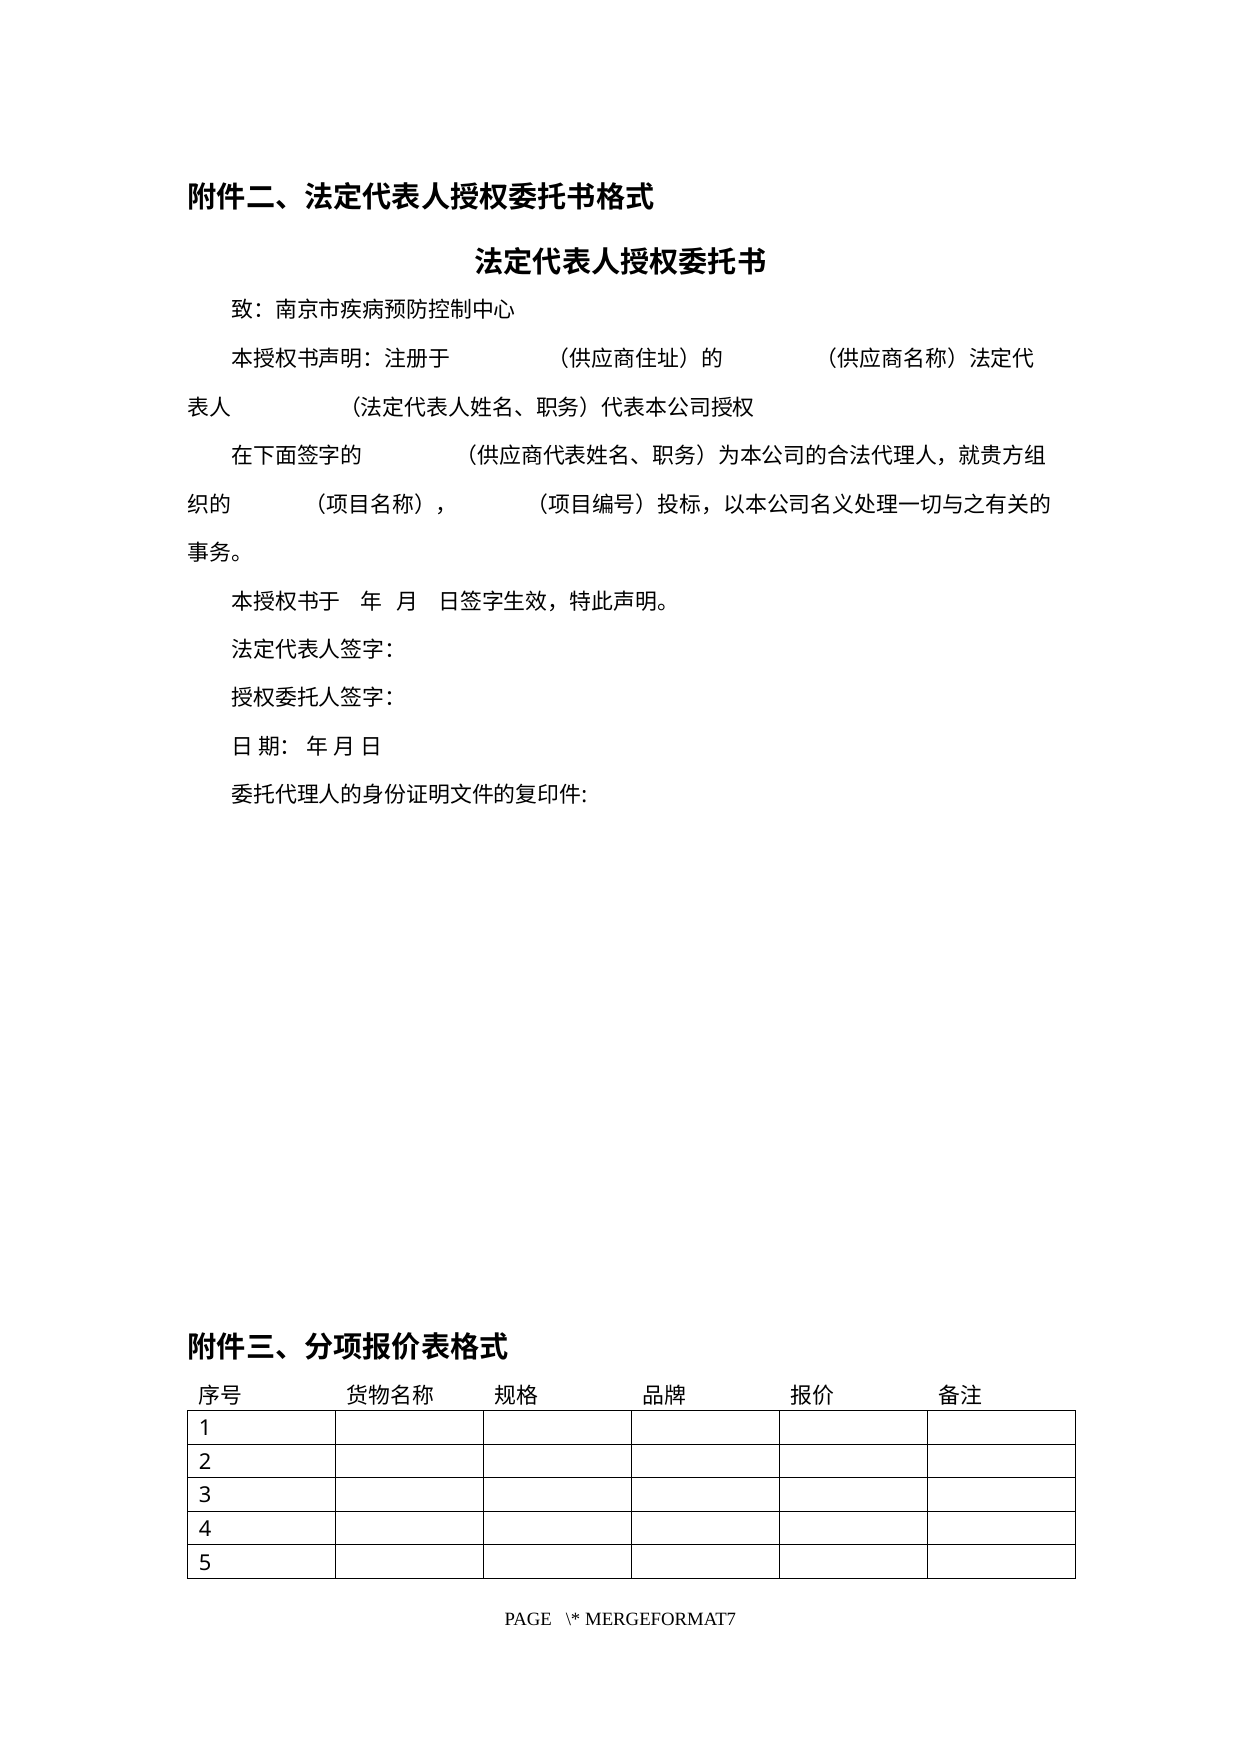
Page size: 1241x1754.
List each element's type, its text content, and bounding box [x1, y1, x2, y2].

table_header 规格 [483, 1378, 631, 1410]
text 法定代表人授权委托书 [187, 227, 1053, 292]
table_cell [484, 1512, 631, 1544]
text 法定代表人签字： [187, 632, 1053, 664]
table_cell [780, 1411, 927, 1443]
table_cell [632, 1445, 779, 1477]
table_cell [928, 1445, 1075, 1477]
table_cell 1 [188, 1411, 335, 1443]
table_header 报价 [779, 1378, 927, 1410]
table_header 货物名称 [335, 1378, 483, 1410]
text 本授权书于 年 月 日签字生效，特此声明。 [187, 583, 1053, 616]
text 委托代理人的身份证明文件的复印件: [187, 777, 1053, 809]
table_cell [336, 1445, 483, 1477]
text 附件三、分项报价表格式 [187, 1312, 1053, 1377]
table_cell [928, 1478, 1075, 1511]
table_cell 3 [188, 1478, 335, 1511]
table_cell [632, 1411, 779, 1443]
table_cell [336, 1512, 483, 1544]
table_header 品牌 [631, 1378, 779, 1410]
text 本授权书声明：注册于 （供应商住址）的 （供应商名称）法定代表人 （法定代表人姓名、职务）代表本公司授权 [187, 340, 1053, 422]
table_cell [928, 1545, 1075, 1578]
table_cell 5 [188, 1545, 335, 1578]
text 授权委托人签字： [187, 680, 1053, 712]
table_cell [484, 1445, 631, 1477]
table_cell [484, 1411, 631, 1443]
text 致：南京市疾病预防控制中心 [187, 292, 1053, 324]
table_cell [336, 1478, 483, 1511]
table_cell 4 [188, 1512, 335, 1544]
table_cell [632, 1478, 779, 1511]
table_cell [780, 1512, 927, 1544]
table_cell [780, 1478, 927, 1511]
table_cell 2 [188, 1445, 335, 1477]
table_header 备注 [927, 1378, 1075, 1410]
table_cell [780, 1545, 927, 1578]
table_cell [484, 1478, 631, 1511]
table_cell [632, 1512, 779, 1544]
table_cell [632, 1545, 779, 1578]
text 附件二、法定代表人授权委托书格式 [187, 162, 1053, 227]
table_header 序号 [188, 1378, 335, 1410]
table_cell [336, 1545, 483, 1578]
table_cell [484, 1545, 631, 1578]
table_cell [928, 1512, 1075, 1544]
table_cell [336, 1411, 483, 1443]
text 在下面签字的 （供应商代表姓名、职务）为本公司的合法代理人，就贵方组织的 （项目名称）， （项目编号）投标，以本公司名义处理一切与之有关的事务。 [187, 437, 1053, 567]
table_cell [780, 1445, 927, 1477]
table_cell [928, 1411, 1075, 1443]
text 日 期： 年 月 日 [187, 728, 1053, 761]
